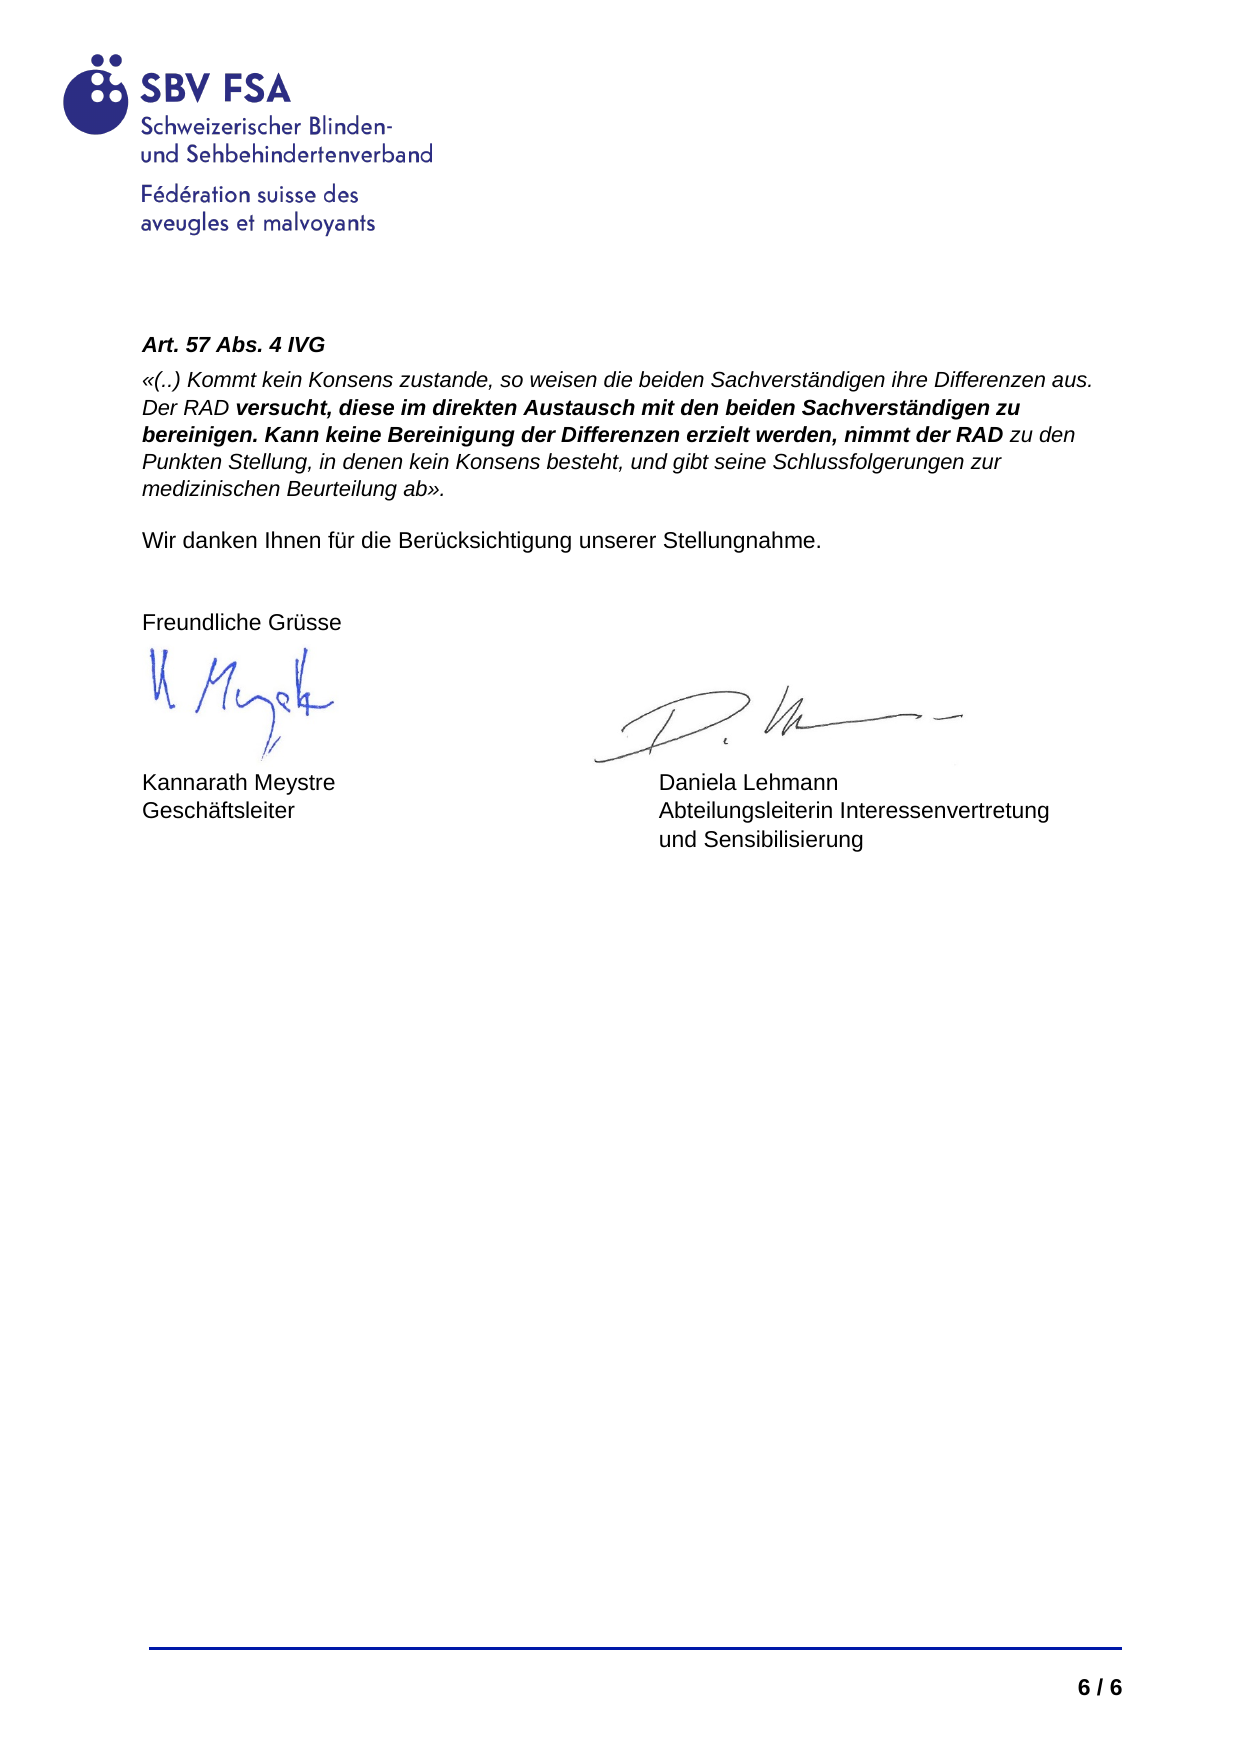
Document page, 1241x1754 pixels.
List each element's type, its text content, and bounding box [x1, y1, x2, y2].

picture [62, 53, 435, 237]
text Wir danken Ihnen für die Berücksichtigung unserer Stellungnahme. [142, 527, 1122, 553]
text Kannarath Meystre Daniela Lehmann [142, 769, 1122, 795]
text Freundliche Grüsse [142, 608, 1122, 635]
text Art. 57 Abs. 4 IVG [142, 331, 1122, 358]
picture [585, 667, 972, 767]
text Geschäftsleiter Abteilungsleiterin Interessenvertretung [142, 797, 1122, 824]
text «(..) Kommt kein Konsens zustande, so weisen die beiden Sachverständigen ihre Differenzen aus. Der RAD versucht, diese im direkten Austausch mit den beiden Sachverständigen zu bereinigen. Kann keine Bereinigung der Differenzen erzielt werden, nimmt der RAD zu den Punkten Stellung, in denen kein Konsens besteht, und gibt seine Schlussfolgerungen zur medizinischen Beurteilung ab». [142, 366, 1122, 502]
picture [141, 636, 345, 767]
text und Sensibilisierung [142, 826, 1122, 852]
